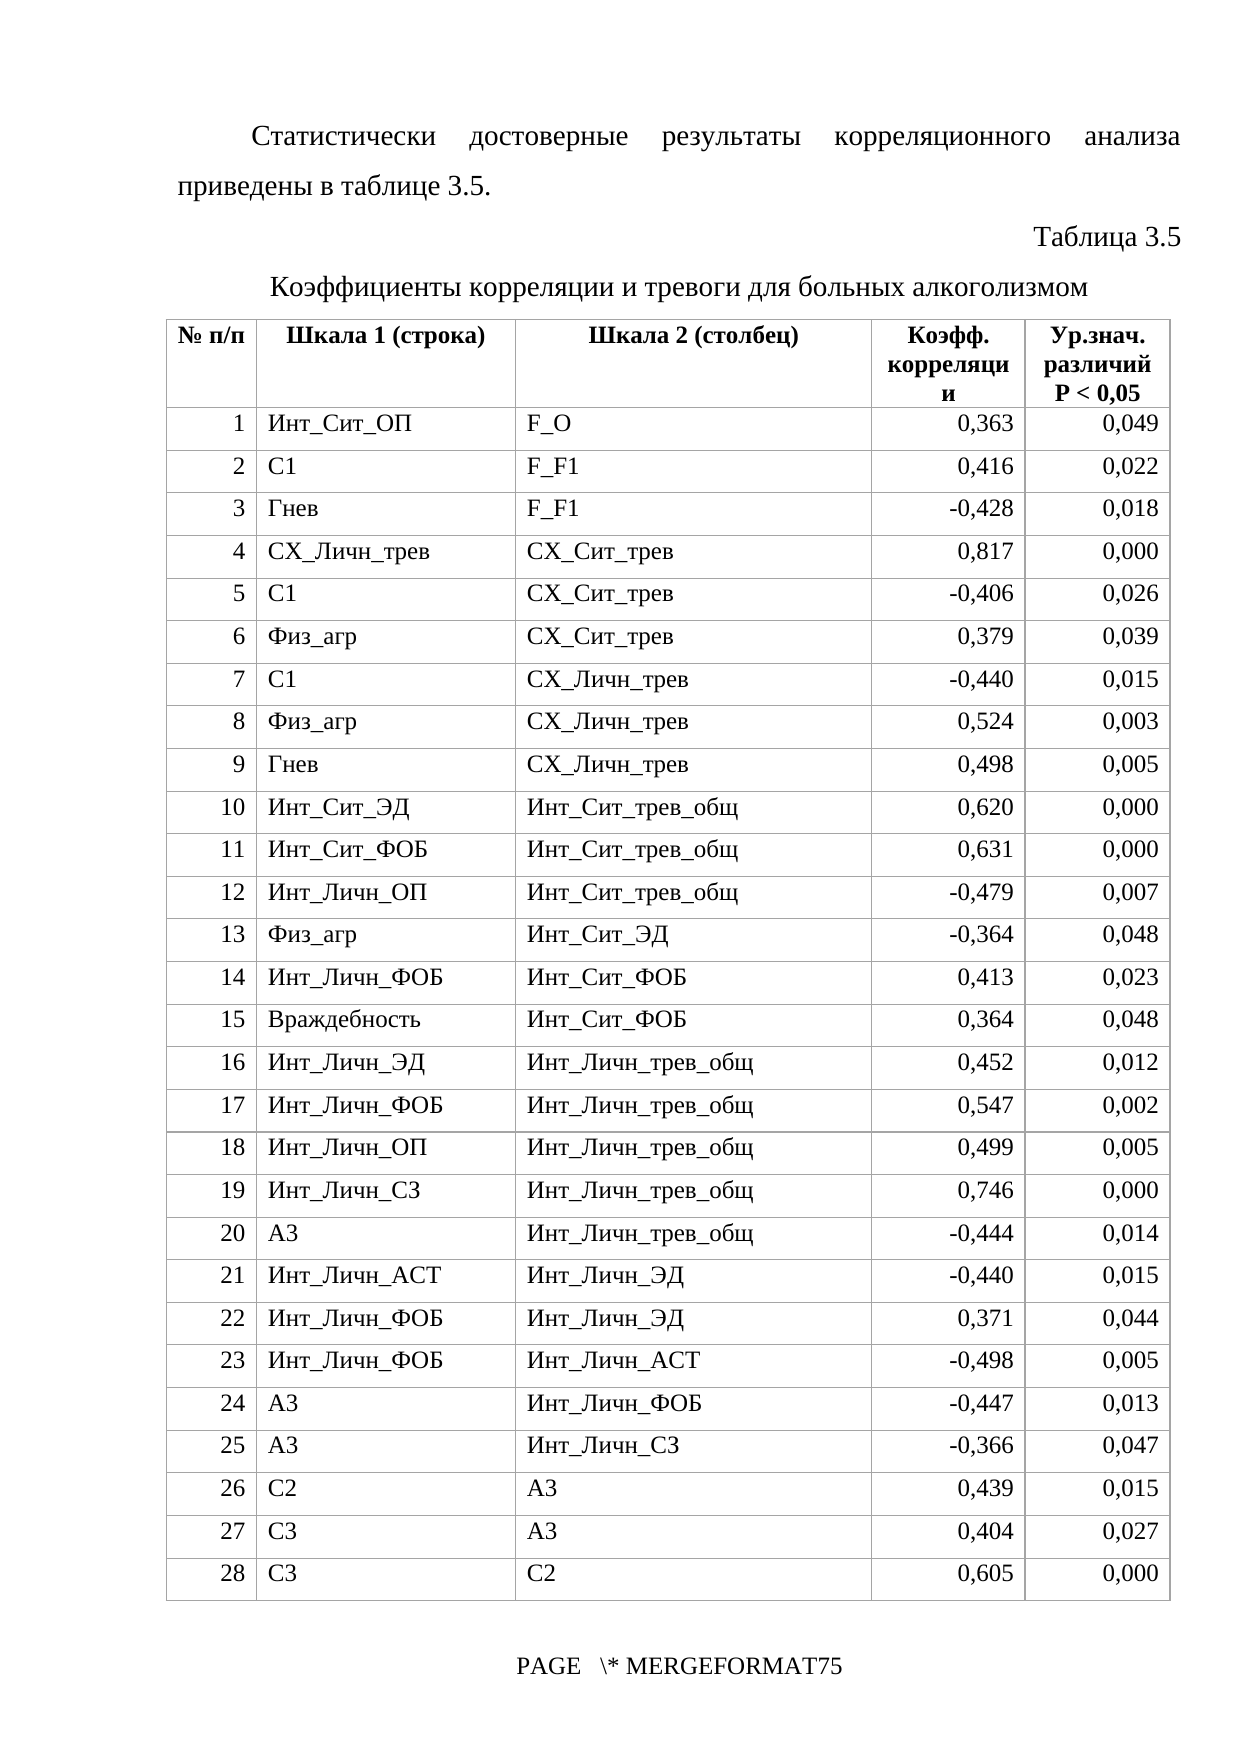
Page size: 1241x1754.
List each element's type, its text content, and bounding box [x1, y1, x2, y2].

table_cell 22 [167, 1303, 256, 1344]
table_cell Инт_Сит_ЭД [257, 792, 515, 833]
table_cell F_O [516, 408, 871, 450]
table_cell 0,000 [1026, 1175, 1169, 1217]
text Коэффициенты корреляции и тревоги для больных алкоголизмом [177, 269, 1181, 303]
table_header Шкала 1 (строка) [257, 320, 515, 407]
table_cell 0,005 [1026, 1345, 1169, 1387]
table_cell C2 [516, 1559, 871, 1600]
table_cell A3 [257, 1431, 515, 1472]
table_cell A3 [516, 1473, 871, 1515]
table_cell -0,366 [872, 1431, 1024, 1472]
table_cell 0,524 [872, 706, 1024, 748]
table_cell 0,620 [872, 792, 1024, 833]
table_cell Инт_Сит_ЭД [516, 919, 871, 961]
table_cell Инт_Личн_трев_общ [516, 1090, 871, 1131]
table_cell Инт_Личн_ФОБ [257, 1303, 515, 1344]
table_cell Физ_агр [257, 919, 515, 961]
table_cell Инт_Личн_трев_общ [516, 1175, 871, 1217]
table_cell Инт_Личн_ФОБ [257, 1345, 515, 1387]
table_cell C1 [257, 579, 515, 620]
table_cell Инт_Личн_СЗ [516, 1431, 871, 1472]
table_cell 0,013 [1026, 1388, 1169, 1429]
table_cell -0,479 [872, 877, 1024, 918]
table_cell Физ_агр [257, 621, 515, 663]
table_cell 0,015 [1026, 1260, 1169, 1302]
table_cell Инт_Личн_АСТ [257, 1260, 515, 1302]
table_cell Инт_Личн_СЗ [257, 1175, 515, 1217]
table_cell 0,413 [872, 962, 1024, 1003]
table_cell Физ_агр [257, 706, 515, 748]
table_cell 0,404 [872, 1516, 1024, 1557]
table_cell C3 [257, 1559, 515, 1600]
table_cell 9 [167, 749, 256, 791]
table_cell 0,363 [872, 408, 1024, 450]
table_cell 1 [167, 408, 256, 450]
table_cell 13 [167, 919, 256, 961]
table_cell СХ_Личн_трев [516, 749, 871, 791]
table_cell 0,379 [872, 621, 1024, 663]
table_cell 19 [167, 1175, 256, 1217]
table_cell -0,428 [872, 493, 1024, 535]
text Таблица 3.5 [177, 219, 1181, 252]
table_cell 4 [167, 536, 256, 577]
table_cell 0,015 [1026, 664, 1169, 705]
table_cell Инт_Сит_трев_общ [516, 792, 871, 833]
table_cell C2 [257, 1473, 515, 1515]
table_cell СХ_Сит_трев [516, 579, 871, 620]
table_cell 0,015 [1026, 1473, 1169, 1515]
table_cell СХ_Сит_трев [516, 621, 871, 663]
table_cell 0,002 [1026, 1090, 1169, 1131]
table_cell 0,746 [872, 1175, 1024, 1217]
table_cell СХ_Личн_трев [516, 706, 871, 748]
table_cell Инт_Личн_ЭД [516, 1260, 871, 1302]
table_cell 0,047 [1026, 1431, 1169, 1472]
table_cell 2 [167, 451, 256, 492]
table_cell -0,364 [872, 919, 1024, 961]
table_cell 0,048 [1026, 1005, 1169, 1046]
table_cell СХ_Личн_трев [257, 536, 515, 577]
table_cell Инт_Личн_АСТ [516, 1345, 871, 1387]
table_cell СХ_Сит_трев [516, 536, 871, 577]
table_cell 27 [167, 1516, 256, 1557]
table_cell Инт_Сит_трев_общ [516, 877, 871, 918]
table_cell 0,605 [872, 1559, 1024, 1600]
table_cell 8 [167, 706, 256, 748]
table_cell 25 [167, 1431, 256, 1472]
table_header Коэфф. корреляции [872, 320, 1024, 407]
table_cell Инт_Личн_трев_общ [516, 1047, 871, 1089]
table_cell A3 [516, 1516, 871, 1557]
table_cell F_F1 [516, 493, 871, 535]
table_cell 0,547 [872, 1090, 1024, 1131]
table_cell 0,005 [1026, 1133, 1169, 1174]
table_cell 0,817 [872, 536, 1024, 577]
table_cell -0,406 [872, 579, 1024, 620]
table_cell 20 [167, 1218, 256, 1259]
table_cell 0,014 [1026, 1218, 1169, 1259]
table_cell 0,049 [1026, 408, 1169, 450]
table_cell 0,039 [1026, 621, 1169, 663]
table_cell Гнев [257, 749, 515, 791]
table_cell F_F1 [516, 451, 871, 492]
table_cell C3 [257, 1516, 515, 1557]
table_cell 0,005 [1026, 749, 1169, 791]
table_cell 0,364 [872, 1005, 1024, 1046]
table_cell -0,440 [872, 664, 1024, 705]
table_cell 0,026 [1026, 579, 1169, 620]
table_cell 0,499 [872, 1133, 1024, 1174]
table_cell 23 [167, 1345, 256, 1387]
table_cell 24 [167, 1388, 256, 1429]
table_cell 28 [167, 1559, 256, 1600]
table_cell 14 [167, 962, 256, 1003]
table_cell Инт_Личн_трев_общ [516, 1133, 871, 1174]
table_cell 0,498 [872, 749, 1024, 791]
table_cell 3 [167, 493, 256, 535]
table_cell Инт_Сит_ФОБ [257, 834, 515, 876]
table_cell 11 [167, 834, 256, 876]
table_cell 18 [167, 1133, 256, 1174]
table_cell C1 [257, 664, 515, 705]
table_cell 0,416 [872, 451, 1024, 492]
table_cell 21 [167, 1260, 256, 1302]
table_cell -0,447 [872, 1388, 1024, 1429]
table_header Шкала 2 (столбец) [516, 320, 871, 407]
table_cell 0,000 [1026, 834, 1169, 876]
table_cell 0,000 [1026, 792, 1169, 833]
table_cell Инт_Личн_ФОБ [257, 1090, 515, 1131]
table_cell 0,044 [1026, 1303, 1169, 1344]
table_cell 0,439 [872, 1473, 1024, 1515]
table_cell Инт_Сит_трев_общ [516, 834, 871, 876]
table_cell 0,012 [1026, 1047, 1169, 1089]
table_cell -0,498 [872, 1345, 1024, 1387]
table_cell Инт_Личн_трев_общ [516, 1218, 871, 1259]
table_cell 0,022 [1026, 451, 1169, 492]
table_cell 15 [167, 1005, 256, 1046]
table_cell -0,440 [872, 1260, 1024, 1302]
table_cell 0,000 [1026, 536, 1169, 577]
table_cell СХ_Личн_трев [516, 664, 871, 705]
table_cell Инт_Личн_ОП [257, 1133, 515, 1174]
table_cell Гнев [257, 493, 515, 535]
table_cell 0,003 [1026, 706, 1169, 748]
table_cell 0,018 [1026, 493, 1169, 535]
table_cell 16 [167, 1047, 256, 1089]
table_cell 0,371 [872, 1303, 1024, 1344]
table_cell 26 [167, 1473, 256, 1515]
table_cell A3 [257, 1388, 515, 1429]
table_cell Инт_Сит_ФОБ [516, 962, 871, 1003]
table_cell -0,444 [872, 1218, 1024, 1259]
table_cell Инт_Сит_ФОБ [516, 1005, 871, 1046]
table_cell 0,027 [1026, 1516, 1169, 1557]
table_cell 12 [167, 877, 256, 918]
table_cell 0,048 [1026, 919, 1169, 961]
table_cell Инт_Личн_ОП [257, 877, 515, 918]
table_cell 0,452 [872, 1047, 1024, 1089]
table_cell Инт_Личн_ЭД [516, 1303, 871, 1344]
table_cell 10 [167, 792, 256, 833]
table_header Ур.знач. различий P < 0,05 [1026, 320, 1169, 407]
table_cell 0,023 [1026, 962, 1169, 1003]
table_cell 17 [167, 1090, 256, 1131]
table_cell Инт_Сит_ОП [257, 408, 515, 450]
text Статистически достоверные результаты корреляционного анализа приведены в таблице 3.5. [177, 118, 1181, 202]
table_cell Инт_Личн_ЭД [257, 1047, 515, 1089]
table_cell Враждебность [257, 1005, 515, 1046]
table_header № п/п [167, 320, 256, 407]
table_cell Инт_Личн_ФОБ [516, 1388, 871, 1429]
table_cell 6 [167, 621, 256, 663]
table_cell C1 [257, 451, 515, 492]
table_cell 0,000 [1026, 1559, 1169, 1600]
table_cell Инт_Личн_ФОБ [257, 962, 515, 1003]
table_cell 5 [167, 579, 256, 620]
table_cell 0,007 [1026, 877, 1169, 918]
table_cell A3 [257, 1218, 515, 1259]
table_cell 0,631 [872, 834, 1024, 876]
table_cell 7 [167, 664, 256, 705]
